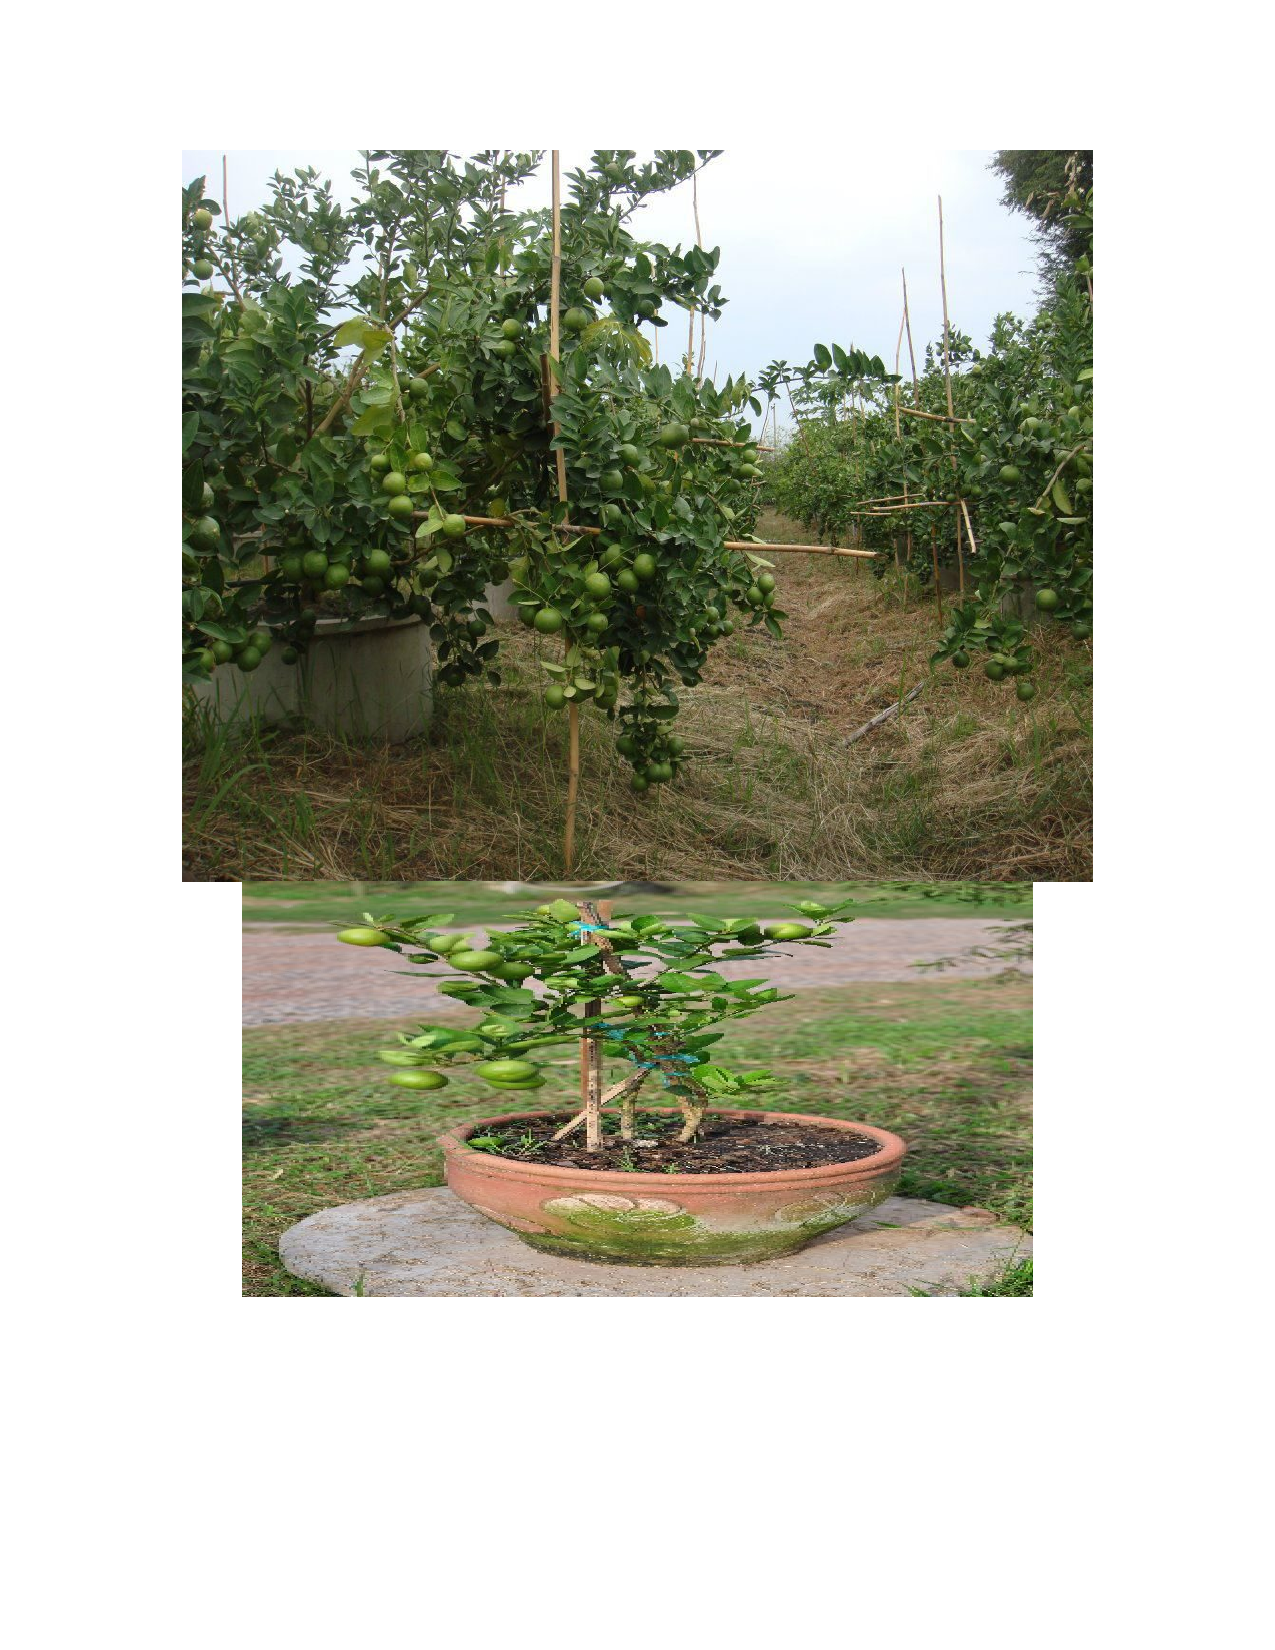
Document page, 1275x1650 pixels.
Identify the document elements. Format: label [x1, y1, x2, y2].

picture [182, 150, 1093, 1297]
